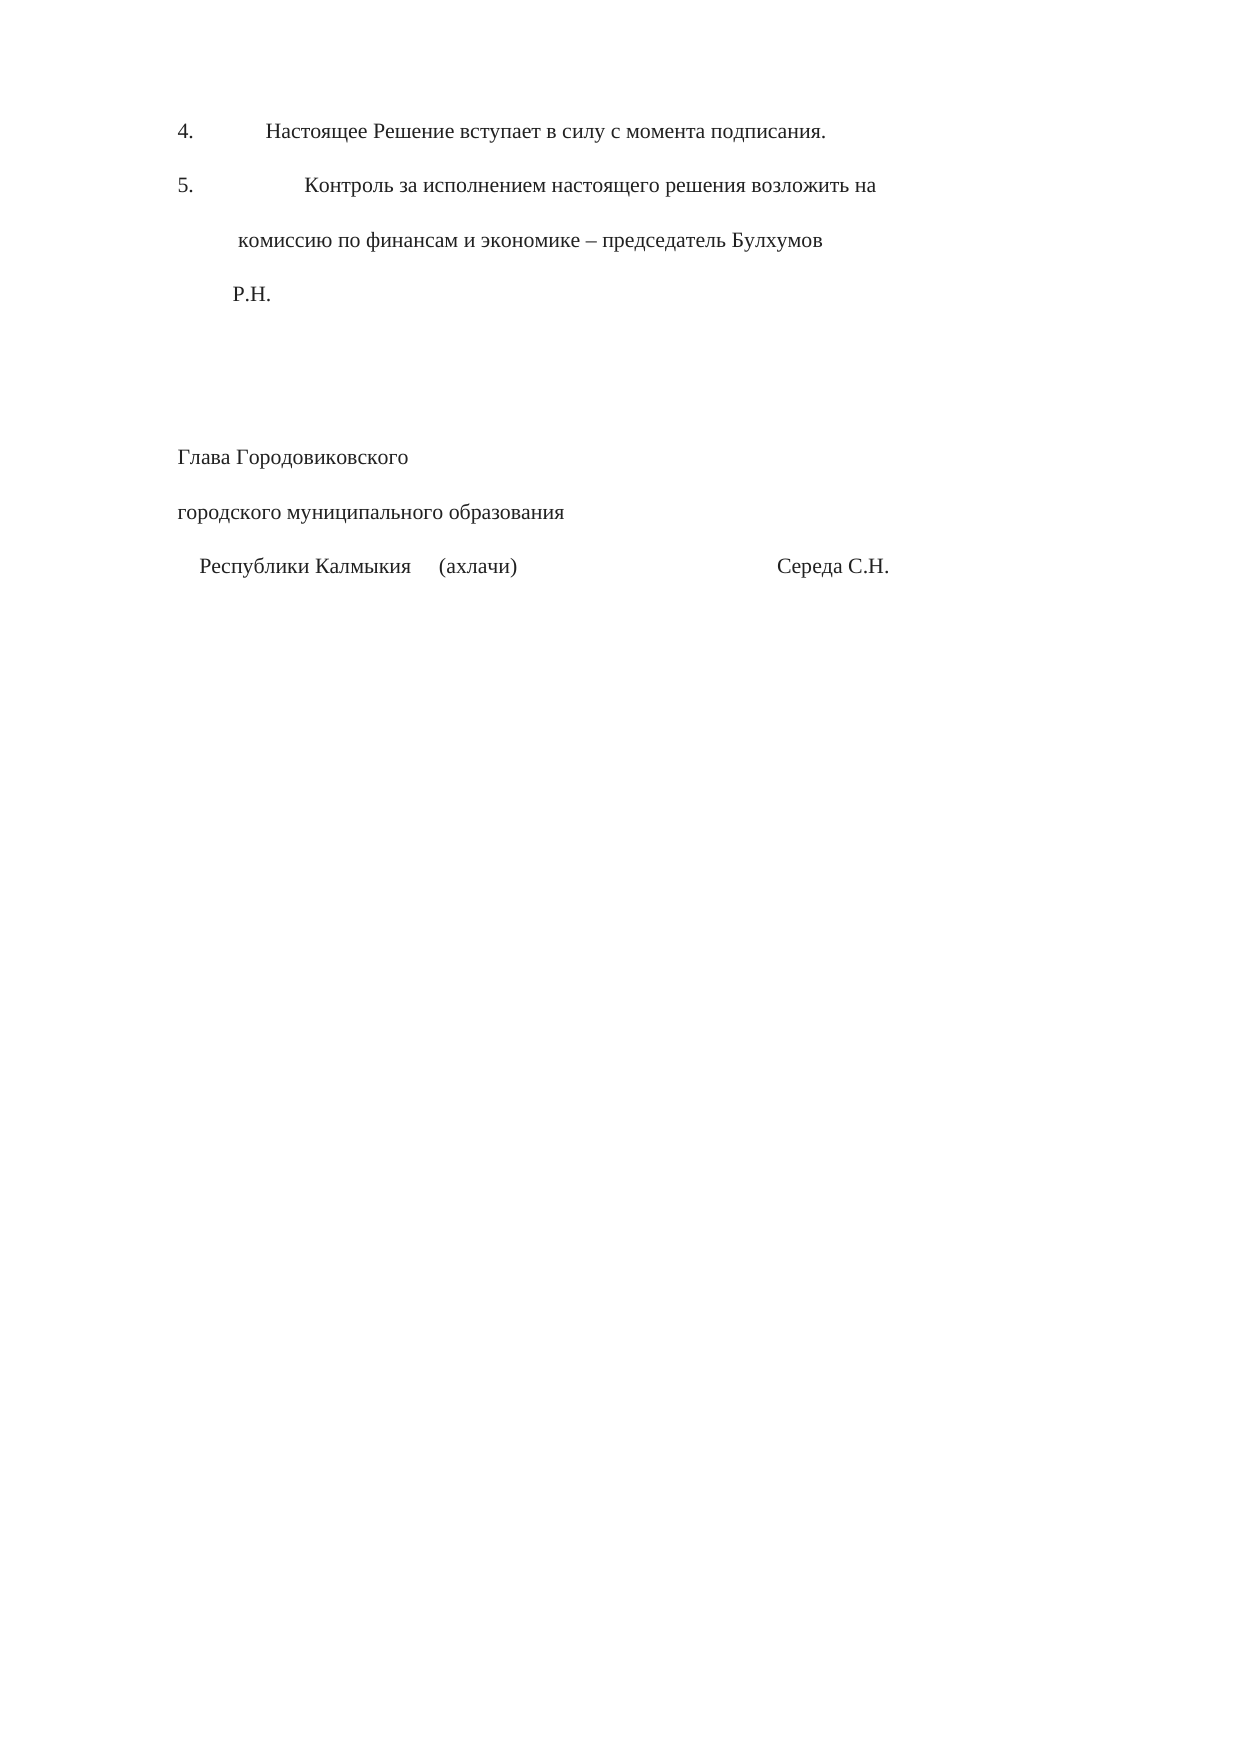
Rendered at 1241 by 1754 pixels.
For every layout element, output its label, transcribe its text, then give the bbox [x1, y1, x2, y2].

text городского муниципального образования [177, 499, 1152, 524]
text 5. Контроль за исполнением настоящего решения возложить на [177, 172, 1152, 198]
text комиссию по финансам и экономике – председатель Булхумов [177, 227, 1152, 252]
text 4. Настоящее Решение вступает в силу с момента подписания. [177, 118, 1152, 143]
text Глава Городовиковского [177, 444, 1152, 469]
text Республики Калмыкия (ахлачи) Середа С.Н. [177, 553, 1152, 578]
text Р.Н. [177, 281, 1152, 306]
